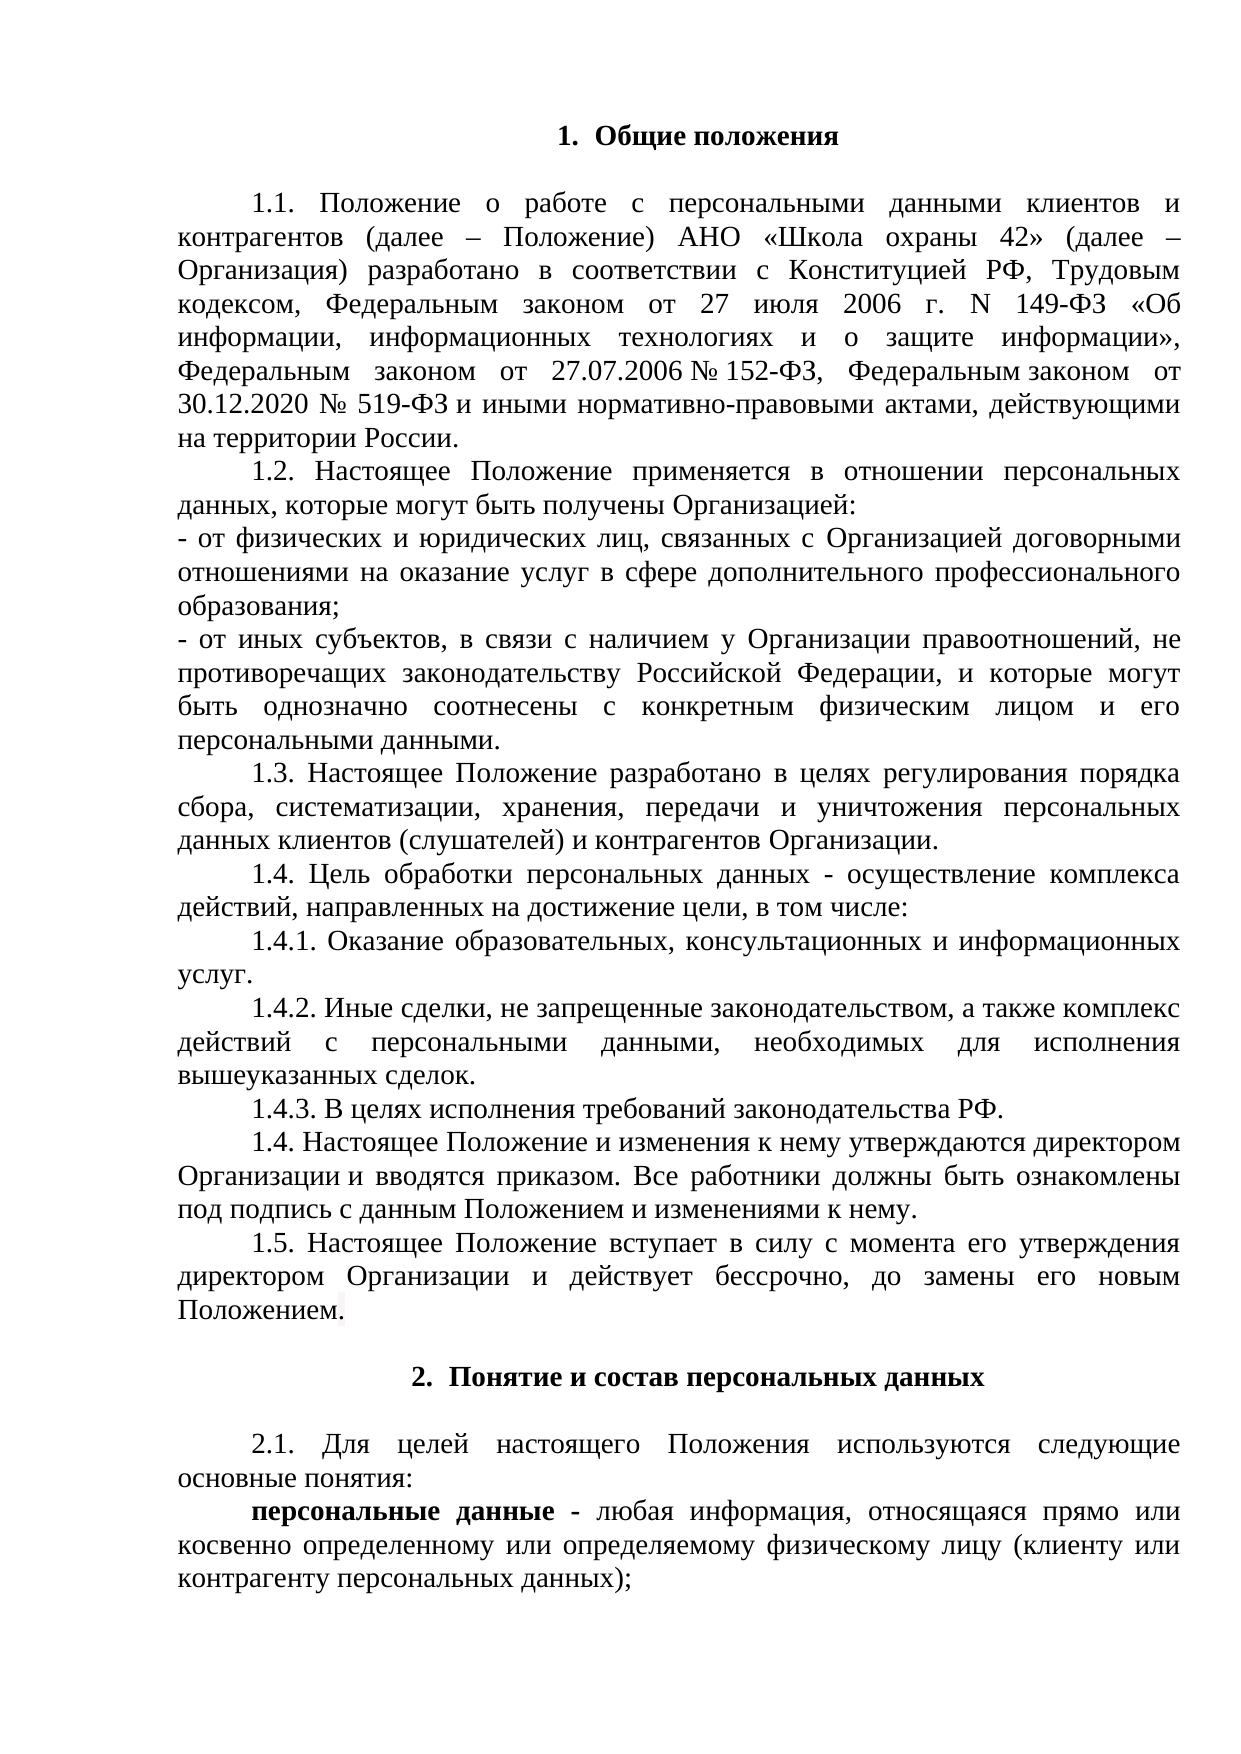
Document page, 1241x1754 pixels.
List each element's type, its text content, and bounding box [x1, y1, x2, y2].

text - от физических и юридических лиц, связанных с Организацией договорными отношениями на оказание услуг в сфере дополнительного профессионального образования; [177, 521, 1181, 621]
text 2.1. Для целей настоящего Положения используются следующие основные понятия: [177, 1426, 1181, 1493]
text - от иных субъектов, в связи с наличием у Организации правоотношений, не противоречащих законодательству Российской Федерации, и которые могут быть однозначно соотнесены с конкретным физическим лицом и его персональными данными. [177, 621, 1181, 755]
list Понятие и состав персональных данных [215, 1359, 1181, 1393]
text 1.4. Настоящее Положение и изменения к нему утверждаются директором Организации и вводятся приказом. Все работники должны быть ознакомлены под подпись с данным Положением и изменениями к нему. [177, 1124, 1181, 1225]
text 1.4.1. Оказание образовательных, консультационных и информационных услуг. [177, 923, 1181, 990]
text 1.4.2. Иные сделки, не запрещенные законодательством, а также комплекс действий с персональными данными, необходимых для исполнения вышеуказанных сделок. [177, 990, 1181, 1091]
text 1.1. Положение о работе с персональными данными клиентов и контрагентов (далее – Положение) АНО «Школа охраны 42» (далее – Организация) разработано в соответствии с Конституцией РФ, Трудовым кодексом, Федеральным законом от 27 июля 2006 г. N 149-ФЗ «Об информации, информационных технологиях и о защите информации», Федеральным законом от 27.07.2006 № 152-ФЗ, Федеральным законом от 30.12.2020 № 519-ФЗ и иными нормативно-правовыми актами, действующими на территории России. [177, 185, 1181, 453]
list Общие положения [215, 118, 1181, 152]
text 1.2. Настоящее Положение применяется в отношении персональных данных, которые могут быть получены Организацией: [177, 453, 1181, 521]
text 1.3. Настоящее Положение разработано в целях регулирования порядка сбора, систематизации, хранения, передачи и уничтожения персональных данных клиентов (слушателей) и контрагентов Организации. [177, 755, 1181, 856]
text 1.5. Настоящее Положение вступает в силу с момента его утверждения директором Организации и действует бессрочно, до замены его новым Положением. [177, 1225, 1181, 1326]
text персональные данные - любая информация, относящаяся прямо или косвенно определенному или определяемому физическому лицу (клиенту или контрагенту персональных данных); [177, 1493, 1181, 1594]
text 1.4.3. В целях исполнения требований законодательства РФ. [177, 1091, 1181, 1124]
text 1.4. Цель обработки персональных данных - осуществление комплекса действий, направленных на достижение цели, в том числе: [177, 856, 1181, 923]
